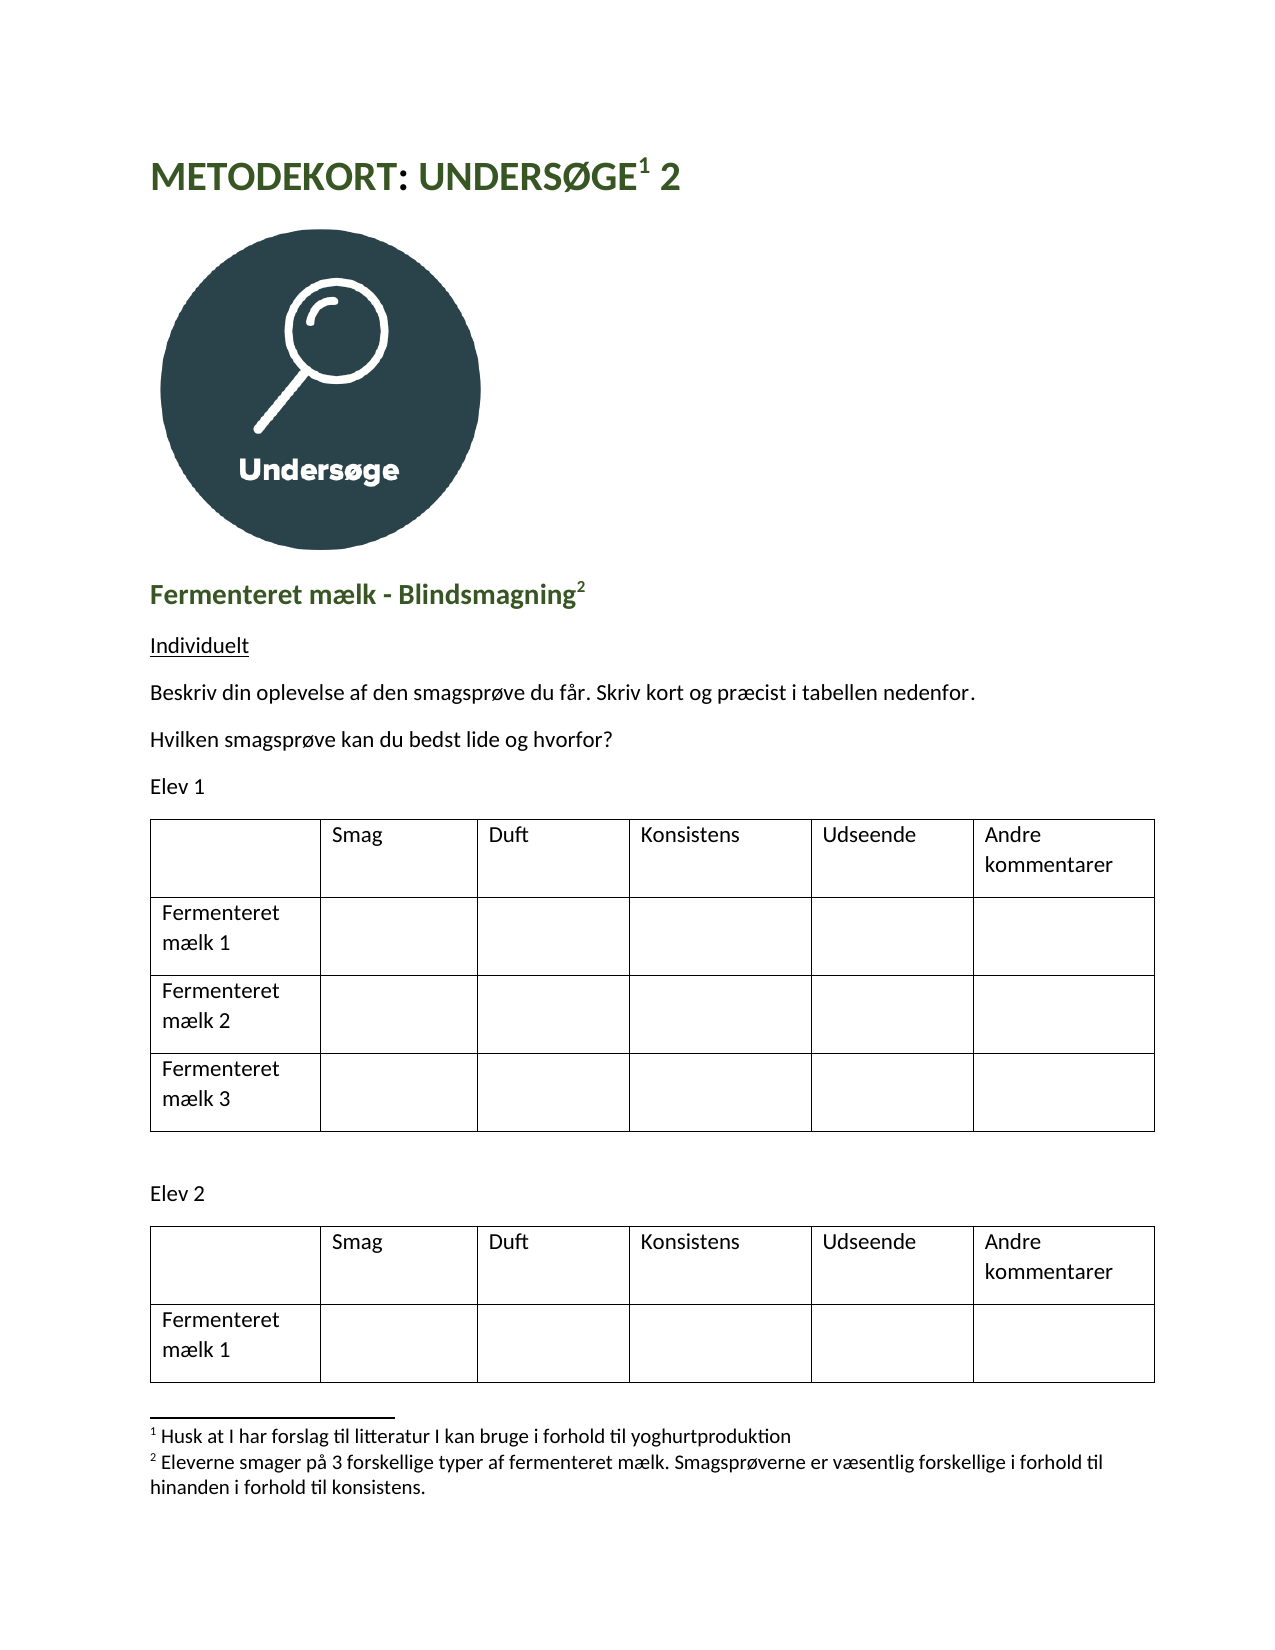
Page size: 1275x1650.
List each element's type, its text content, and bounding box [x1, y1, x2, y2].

text Fermenteret mælk - Blindsmagning [150, 576, 1125, 612]
table_cell [812, 898, 973, 975]
text Elev 2 [150, 1179, 1125, 1207]
table_header Smag [321, 1227, 477, 1304]
picture [150, 221, 507, 558]
table_cell [812, 1054, 973, 1131]
table_cell [478, 976, 629, 1053]
table_cell [812, 1305, 973, 1382]
table_cell [478, 1054, 629, 1131]
table_cell [478, 1305, 629, 1382]
table_cell [321, 898, 477, 975]
table_cell [974, 1305, 1154, 1382]
table_cell [321, 1305, 477, 1382]
table_header Andre kommentarer [974, 820, 1154, 897]
table_cell Fermenteret mælk 1 [151, 1305, 320, 1382]
table_header Andre kommentarer [974, 1227, 1154, 1304]
table_header [151, 820, 320, 897]
table_header [151, 1227, 320, 1304]
table_cell [974, 976, 1154, 1053]
text METODEKORT: UNDERSØGE 2 [150, 150, 1125, 201]
table_cell [478, 898, 629, 975]
table_header Duft [478, 820, 629, 897]
table_cell [630, 1305, 811, 1382]
table_cell [974, 898, 1154, 975]
text Elev 1 [150, 772, 1125, 800]
table_cell [630, 1054, 811, 1131]
text Individuelt [150, 631, 1139, 659]
table_cell [630, 976, 811, 1053]
table_header Udseende [812, 820, 973, 897]
table_header Udseende [812, 1227, 973, 1304]
table_cell [321, 1054, 477, 1131]
table_cell [321, 976, 477, 1053]
table_cell Fermenteret mælk 3 [151, 1054, 320, 1131]
text Beskriv din oplevelse af den smagsprøve du får. Skriv kort og præcist i tabellen nedenfor. [150, 678, 1139, 706]
table_cell Fermenteret mælk 2 [151, 976, 320, 1053]
table_header Konsistens [630, 820, 811, 897]
table_cell [812, 976, 973, 1053]
table_cell Fermenteret mælk 1 [151, 898, 320, 975]
table_header Smag [321, 820, 477, 897]
table_header Duft [478, 1227, 629, 1304]
table_cell [630, 898, 811, 975]
table_header Konsistens [630, 1227, 811, 1304]
table_cell [974, 1054, 1154, 1131]
text Hvilken smagsprøve kan du bedst lide og hvorfor? [150, 725, 1125, 753]
